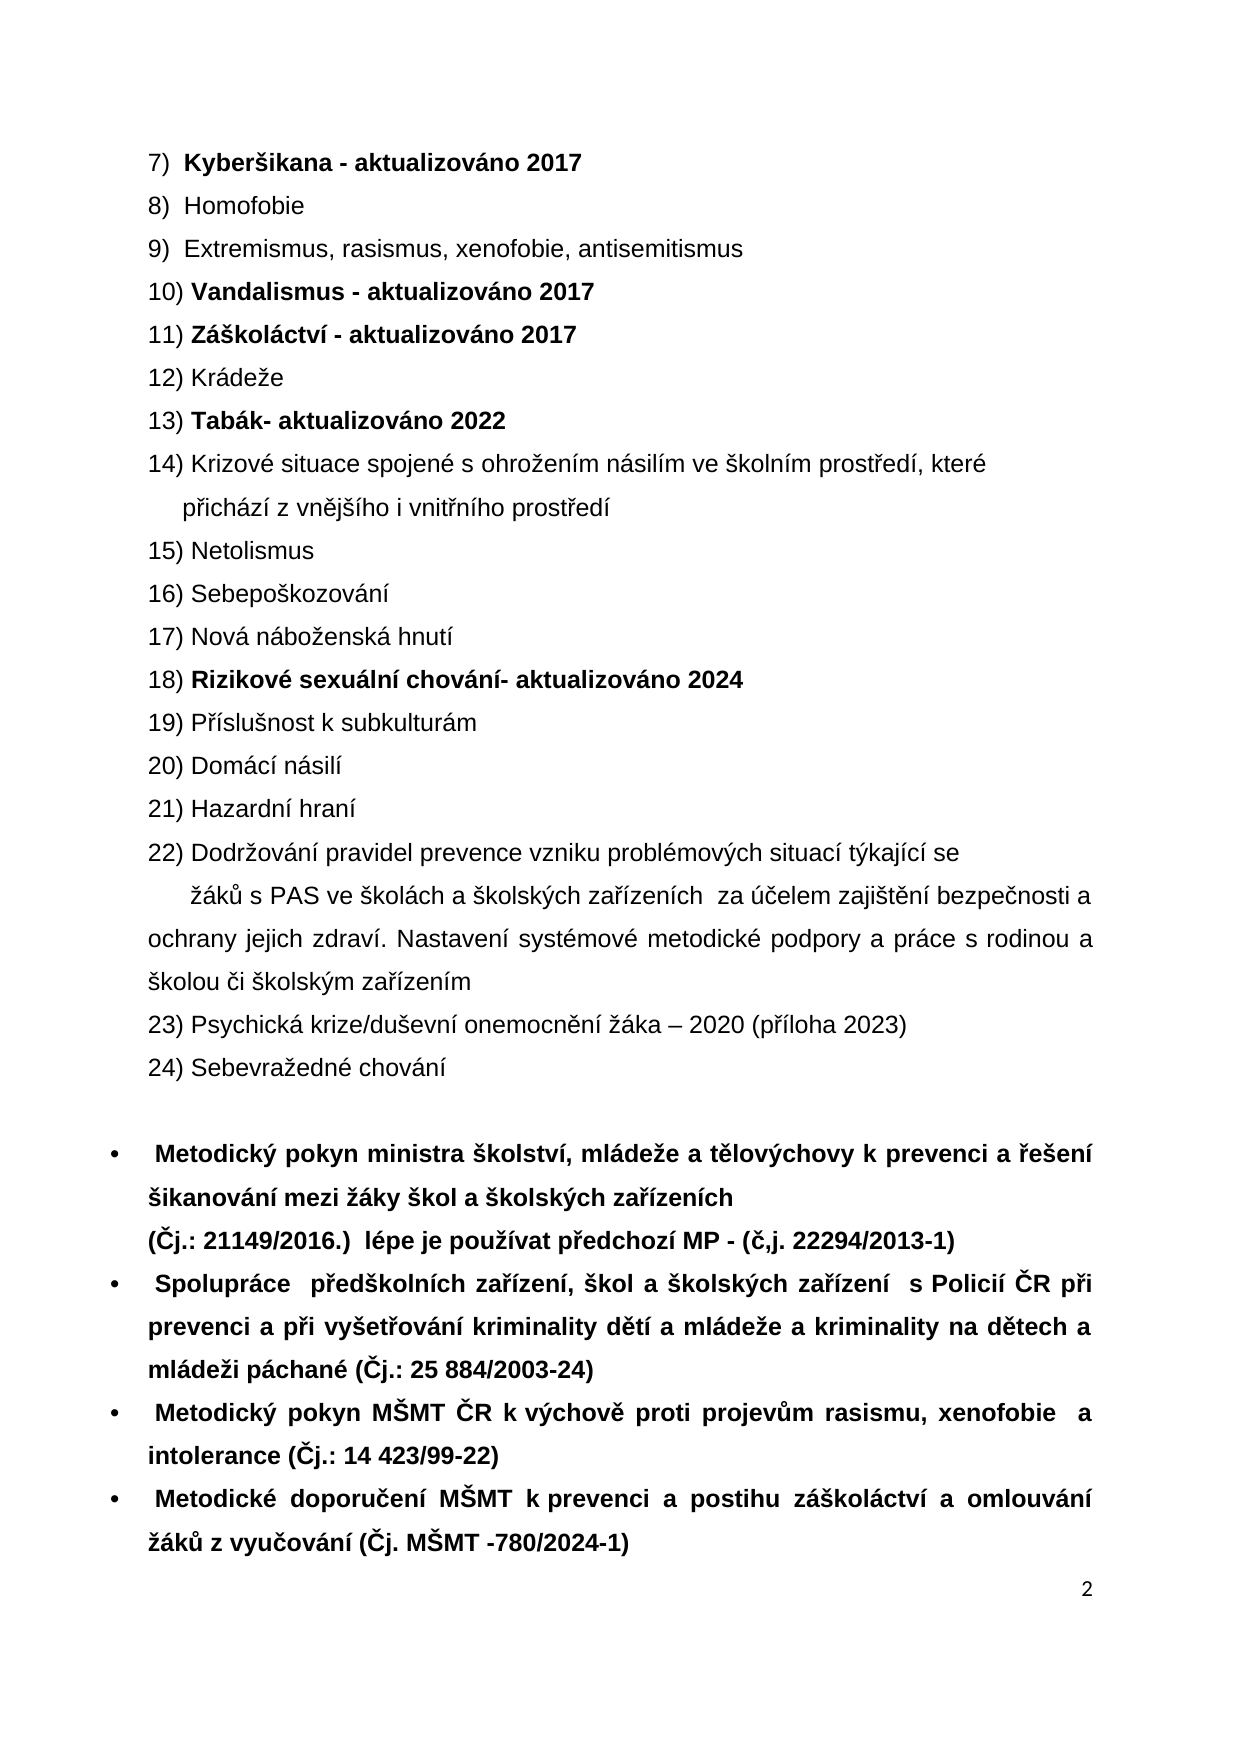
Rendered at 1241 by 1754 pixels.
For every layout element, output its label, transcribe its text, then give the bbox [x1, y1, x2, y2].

text přichází z vnějšího i vnitřního prostředí [148, 493, 1093, 521]
text 19) Příslušnost k subkulturám [148, 708, 1093, 737]
list Metodický pokyn ministra školství, mládeže a tělovýchovy k prevenci a řešení šikanování mezi žáky škol a školských zařízeních [110, 1139, 1093, 1211]
text 12) Krádeže [148, 363, 1093, 392]
text 16) Sebepoškozování [148, 579, 1093, 608]
text 11) Záškoláctví - aktualizováno 2017 [148, 320, 1093, 349]
list Metodický pokyn MŠMT ČR k výchově proti projevům rasismu, xenofobie a intolerance (Čj.: 14 423/99-22) [110, 1398, 1093, 1470]
text 14) Krizové situace spojené s ohrožením násilím ve školním prostředí, které [148, 449, 1093, 478]
text 18) Rizikové sexuální chování- aktualizováno 2024 [148, 665, 1093, 694]
text 8) Homofobie [148, 191, 1093, 219]
text (Čj.: 21149/2016.) lépe je používat předchozí MP - (č,j. 22294/2013-1) [148, 1226, 1093, 1254]
text 7) Kyberšikana - aktualizováno 2017 [148, 148, 1093, 176]
text 17) Nová náboženská hnutí [148, 622, 1093, 651]
text 15) Netolismus [148, 536, 1093, 564]
text 24) Sebevražedné chování [148, 1053, 1093, 1082]
text 22) Dodržování pravidel prevence vzniku problémových situací týkající se [148, 838, 1093, 866]
text 13) Tabák- aktualizováno 2022 [148, 406, 1093, 435]
text 20) Domácí násilí [148, 751, 1093, 780]
text žáků s PAS ve školách a školských zařízeních za účelem zajištění bezpečnosti a ochrany jejich zdraví. Nastavení systémové metodické podpory a práce s rodinou a školou či školským zařízením [148, 881, 1093, 996]
text 9) Extremismus, rasismus, xenofobie, antisemitismus [148, 234, 1093, 263]
list Spolupráce předškolních zařízení, škol a školských zařízení s Policií ČR při prevenci a při vyšetřování kriminality dětí a mládeže a kriminality na dětech a mládeži páchané (Čj.: 25 884/2003-24) [110, 1269, 1093, 1384]
text 23) Psychická krize/duševní onemocnění žáka – 2020 (příloha 2023) [148, 1010, 1093, 1039]
text 10) Vandalismus - aktualizováno 2017 [148, 277, 1093, 306]
text 21) Hazardní hraní [148, 794, 1093, 823]
list Metodické doporučení MŠMT k prevenci a postihu záškoláctví a omlouvání žáků z vyučování (Čj. MŠMT -780/2024-1) [110, 1484, 1093, 1556]
